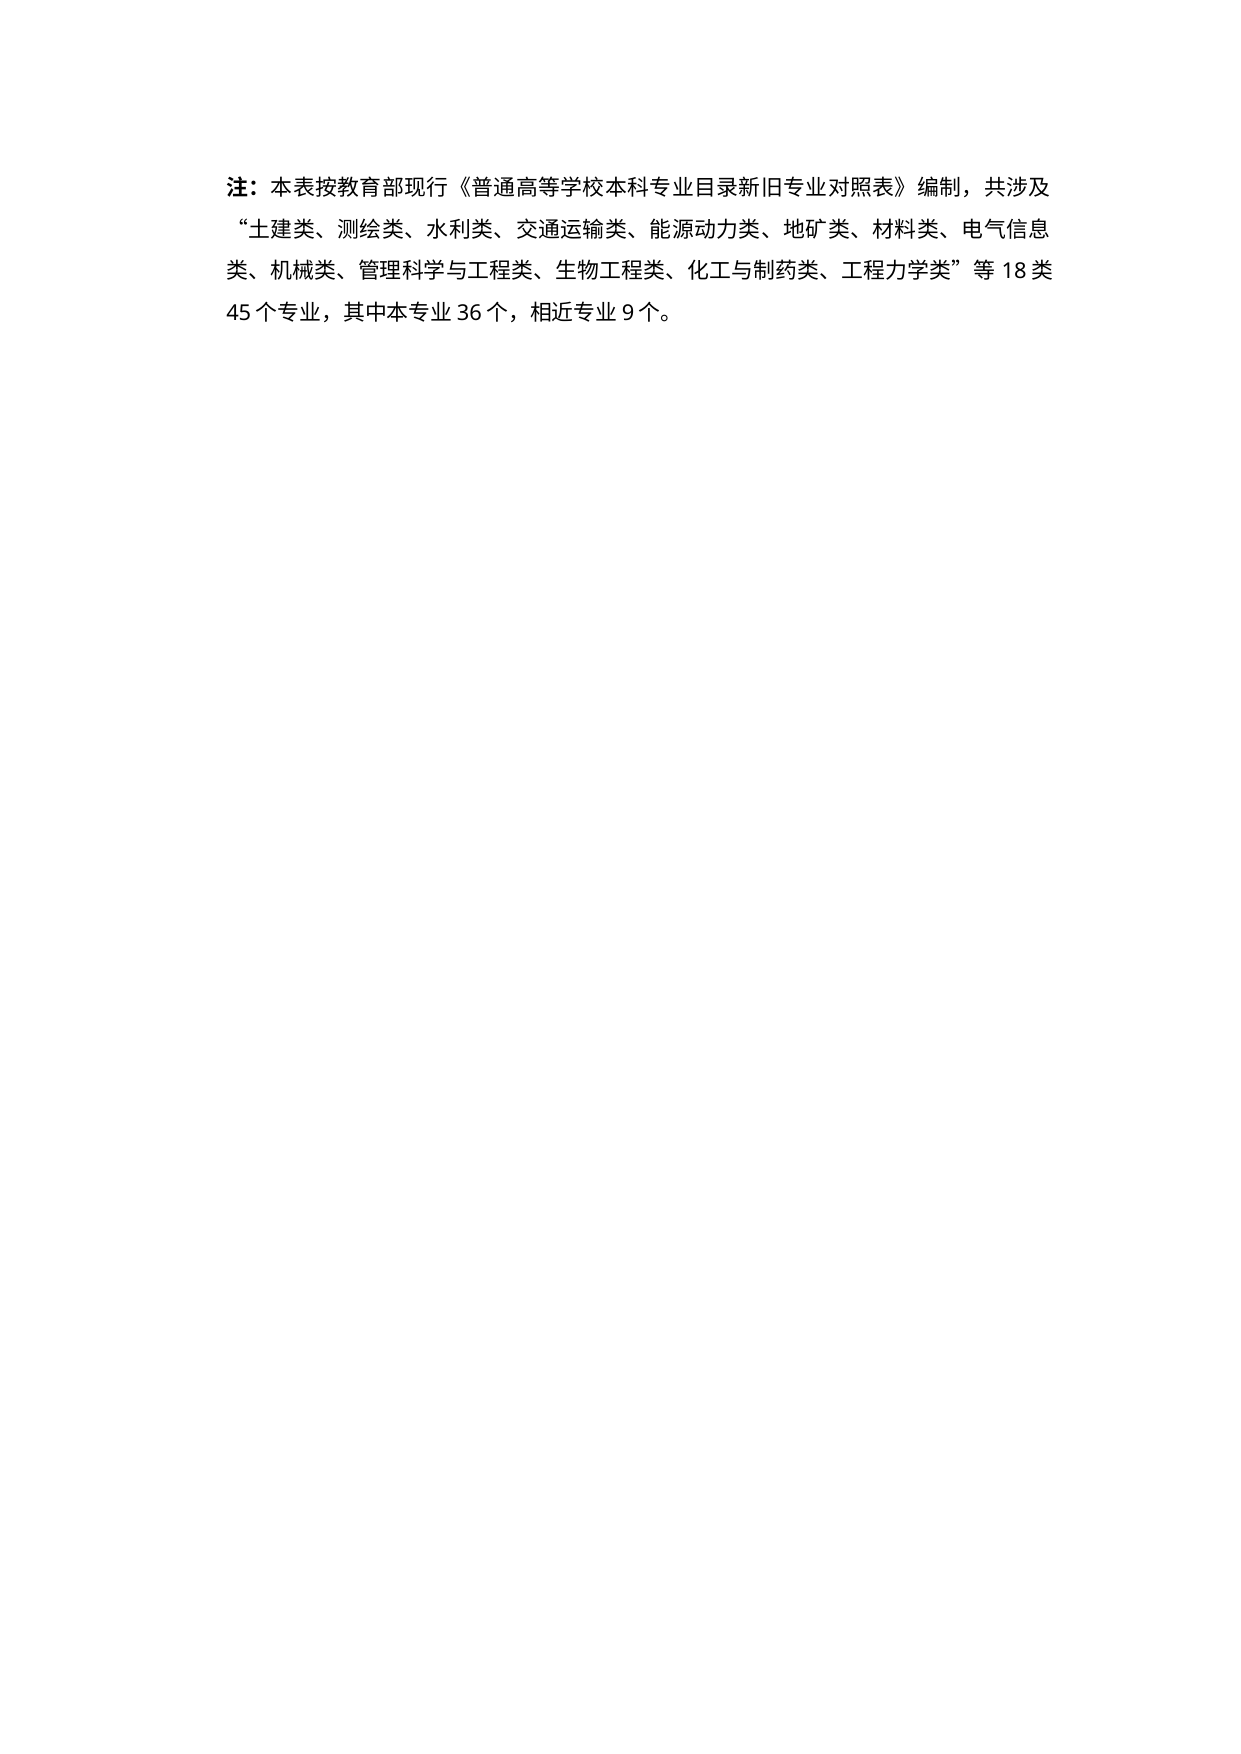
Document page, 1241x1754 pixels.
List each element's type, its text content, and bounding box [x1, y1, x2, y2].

text 注：本表按教育部现行《普通高等学校本科专业目录新旧专业对照表》编制，共涉及“土建类、测绘类、水利类、交通运输类、能源动力类、地矿类、材料类、电气信息类、机械类、管理科学与工程类、生物工程类、化工与制药类、工程力学类”等18类45个专业，其中本专业36个，相近专业9个。 [226, 162, 1053, 329]
